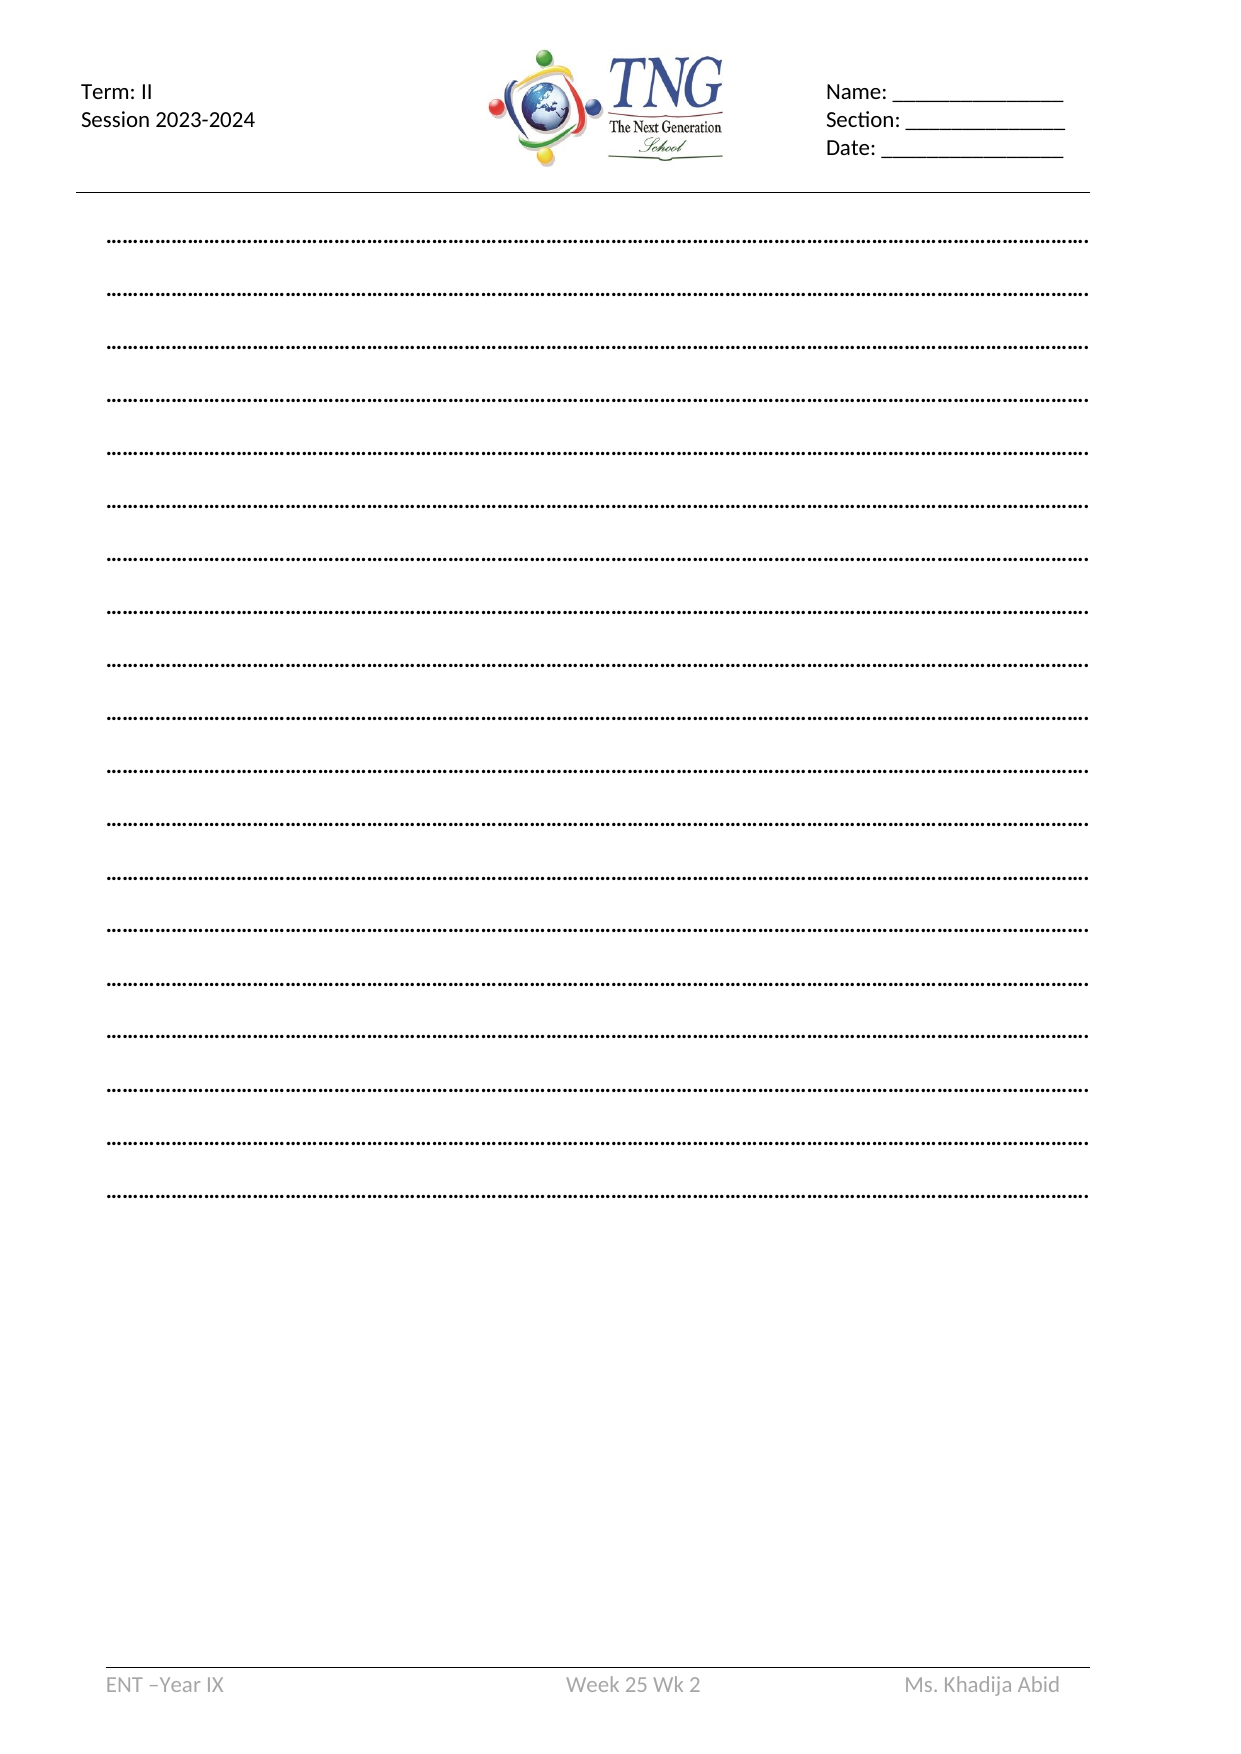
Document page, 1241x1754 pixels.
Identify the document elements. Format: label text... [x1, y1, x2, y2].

text ………………………………………………………………………………………………………………………………………………………………. [106, 1123, 1090, 1151]
text ………………………………………………………………………………………………………………………………………………………………. [106, 1070, 1090, 1098]
text ………………………………………………………………………………………………………………………………………………………………. [106, 858, 1090, 886]
text ………………………………………………………………………………………………………………………………………………………………. [106, 698, 1090, 727]
text ………………………………………………………………………………………………………………………………………………………………. [106, 646, 1090, 673]
text ………………………………………………………………………………………………………………………………………………………………. [106, 911, 1090, 939]
text ………………………………………………………………………………………………………………………………………………………………. [106, 221, 1090, 249]
text ………………………………………………………………………………………………………………………………………………………………. [106, 380, 1090, 408]
picture [486, 49, 724, 167]
text ………………………………………………………………………………………………………………………………………………………………. [106, 752, 1090, 779]
text ………………………………………………………………………………………………………………………………………………………………. [106, 804, 1090, 833]
text ………………………………………………………………………………………………………………………………………………………………. [106, 274, 1090, 302]
text ………………………………………………………………………………………………………………………………………………………………. [106, 592, 1090, 621]
text ………………………………………………………………………………………………………………………………………………………………. [106, 1176, 1090, 1204]
text ………………………………………………………………………………………………………………………………………………………………. [106, 327, 1090, 355]
text ………………………………………………………………………………………………………………………………………………………………. [106, 539, 1090, 567]
text ………………………………………………………………………………………………………………………………………………………………. [106, 433, 1090, 461]
text ………………………………………………………………………………………………………………………………………………………………. [106, 486, 1090, 514]
text ………………………………………………………………………………………………………………………………………………………………. [106, 964, 1090, 992]
text ………………………………………………………………………………………………………………………………………………………………. [106, 1017, 1090, 1045]
